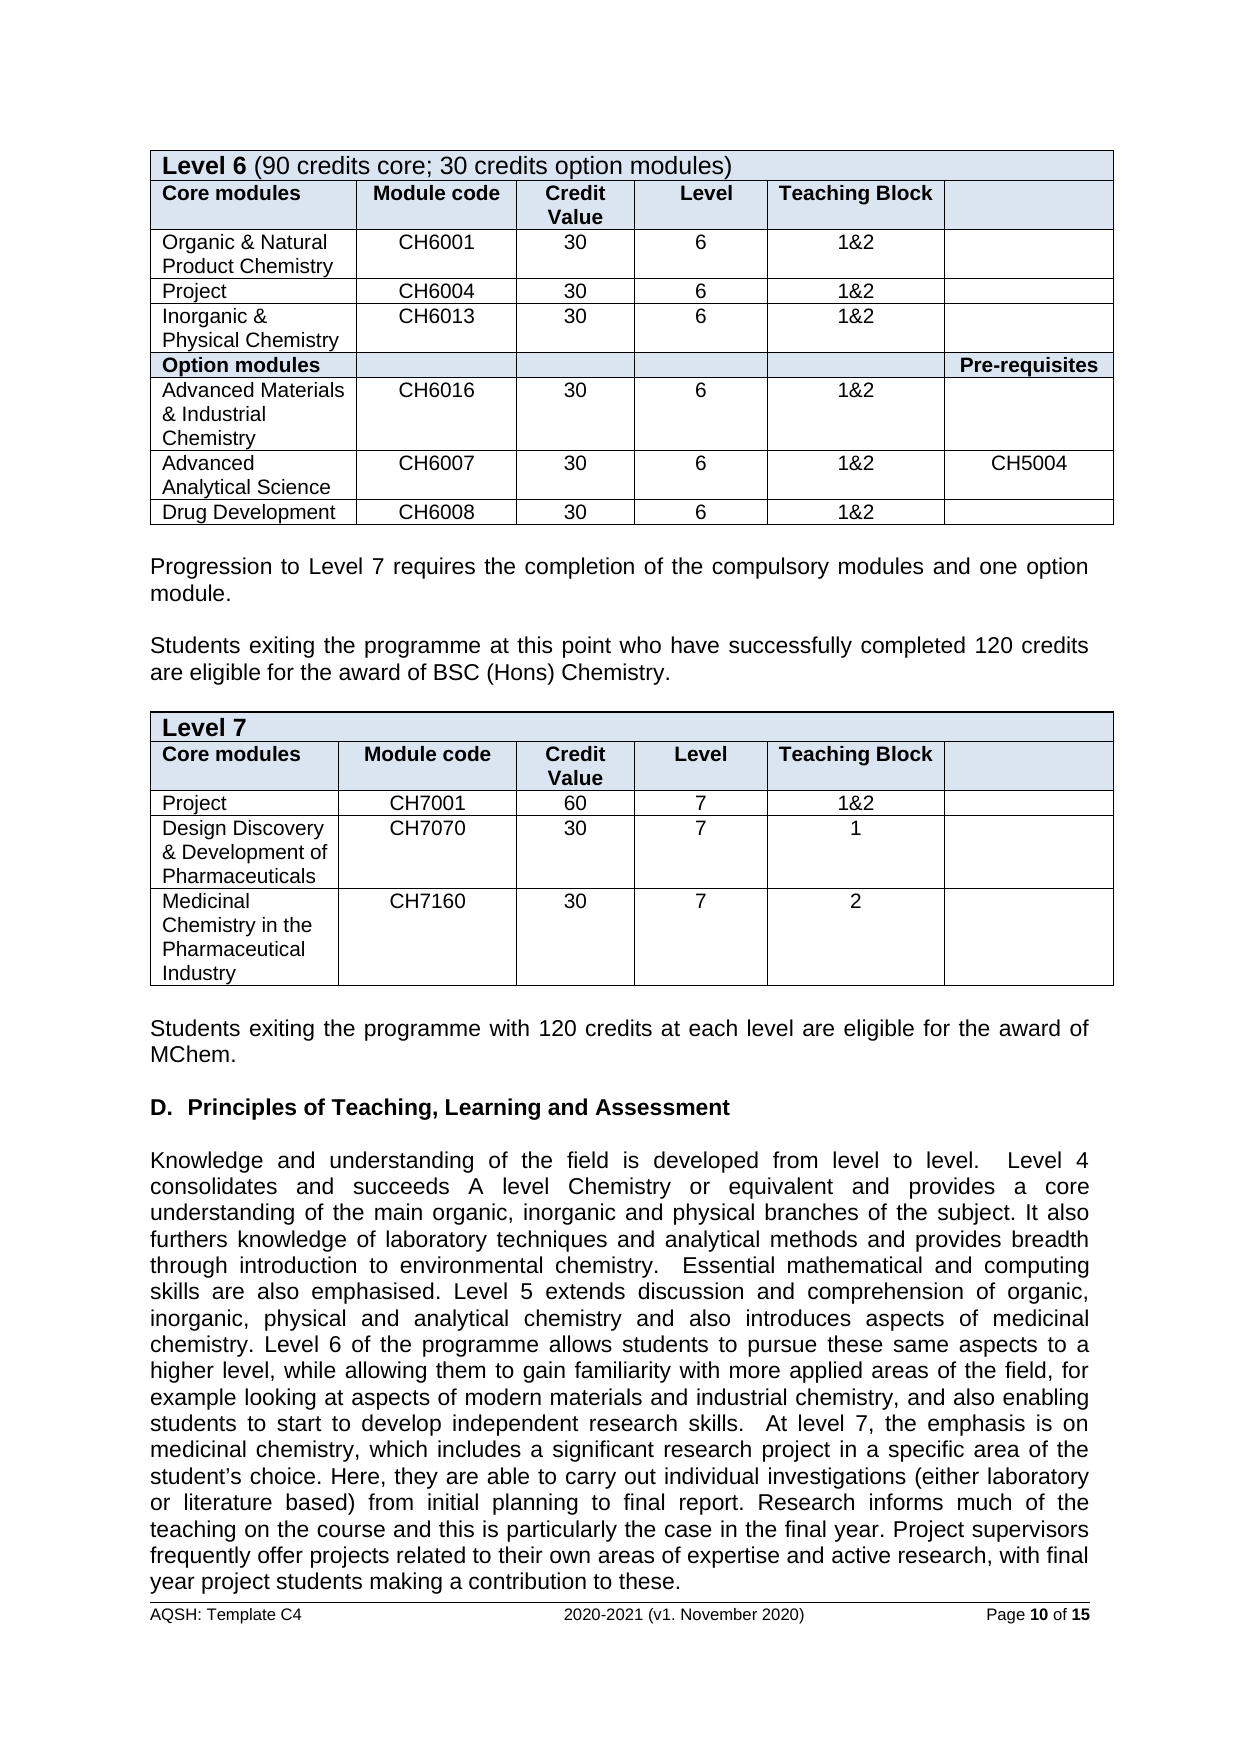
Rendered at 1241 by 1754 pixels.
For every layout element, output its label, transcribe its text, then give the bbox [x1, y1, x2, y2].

table_cell 1&2 [768, 230, 944, 278]
table_cell Core modules [151, 742, 338, 790]
table_cell Project [151, 279, 356, 303]
table_cell [945, 816, 1113, 888]
table_cell 7 [635, 816, 767, 888]
table_cell 6 [635, 304, 767, 352]
text Students exiting the programme at this point who have successfully completed 120 credits are eligible for the award of BSC (Hons) Chemistry. [150, 632, 1090, 685]
text Students exiting the programme with 120 credits at each level are eligible for the award of MChem. [150, 1015, 1090, 1067]
table_cell [945, 378, 1113, 449]
table_cell 30 [517, 816, 634, 888]
table_cell 1&2 [768, 279, 944, 303]
table_cell [517, 353, 634, 377]
table_cell 60 [517, 791, 634, 815]
table_cell Advanced Analytical Science [151, 451, 356, 498]
table_cell Inorganic & Physical Chemistry [151, 304, 356, 352]
table_cell 1&2 [768, 791, 944, 815]
table_cell [768, 353, 944, 377]
table_cell 30 [517, 304, 634, 352]
list Principles of Teaching, Learning and Assessment [150, 1094, 1090, 1120]
table_cell 6 [635, 230, 767, 278]
text Progression to Level 7 requires the completion of the compulsory modules and one option module. [150, 553, 1090, 606]
table_cell Level [635, 181, 767, 229]
table_cell [945, 791, 1113, 815]
table_cell CH6013 [357, 304, 516, 352]
table_cell Teaching Block [768, 742, 944, 790]
table_cell [945, 304, 1113, 352]
table_cell [945, 742, 1113, 790]
table_cell 6 [635, 279, 767, 303]
table_cell Teaching Block [768, 181, 944, 229]
table_cell 30 [517, 451, 634, 498]
table_cell 1&2 [768, 378, 944, 449]
table_header Level 6 (90 credits core; 30 credits option modules) [151, 151, 1113, 180]
table_cell [945, 889, 1113, 985]
table_cell Credit Value [517, 181, 634, 229]
table_cell 7 [635, 791, 767, 815]
table_cell Core modules [151, 181, 356, 229]
table_cell [945, 279, 1113, 303]
table_cell 6 [635, 500, 767, 523]
table_cell Drug Development [151, 500, 356, 523]
table_cell Credit Value [517, 742, 634, 790]
table_cell 30 [517, 230, 634, 278]
table_cell Organic & Natural Product Chemistry [151, 230, 356, 278]
table_cell 30 [517, 279, 634, 303]
table_cell CH7070 [339, 816, 516, 888]
table_cell Level [635, 742, 767, 790]
table_cell [357, 353, 516, 377]
table_cell [945, 500, 1113, 523]
table_cell 1&2 [768, 304, 944, 352]
list Knowledge and understanding of the field is developed from level to level. Level 4 consolidates and succeeds A level Chemistry or equivalent and provides a core understanding of the main organic, inorganic and physical branches of the subject. It also furthers knowledge of laboratory techniques and analytical methods and provides breadth through introduction to environmental chemistry. Essential mathematical and computing skills are also emphasised. Level 5 extends discussion and comprehension of organic, inorganic, physical and analytical chemistry and also introduces aspects of medicinal chemistry. Level 6 of the programme allows students to pursue these same aspects to a higher level, while allowing them to gain familiarity with more applied areas of the field, for example looking at aspects of modern materials and industrial chemistry, and also enabling students to start to develop independent research skills. At level 7, the emphasis is on medicinal chemistry, which includes a significant research project in a specific area of the student’s choice. Here, they are able to carry out individual investigations (either laboratory or literature based) from initial planning to final report. Research informs much of the teaching on the course and this is particularly the case in the final year. Project supervisors frequently offer projects related to their own areas of expertise and active research, with final year project students making a contribution to these. [150, 1147, 1090, 1594]
table_cell 2 [768, 889, 944, 985]
table_cell CH5004 [945, 451, 1113, 498]
table_cell Pre-requisites [945, 353, 1113, 377]
table_cell 6 [635, 451, 767, 498]
table_cell [945, 181, 1113, 229]
table_cell Advanced Materials & Industrial Chemistry [151, 378, 356, 449]
table_cell 1&2 [768, 500, 944, 523]
table_cell Module code [357, 181, 516, 229]
table_cell 1 [768, 816, 944, 888]
table_cell 7 [635, 889, 767, 985]
table_cell [635, 353, 767, 377]
table_cell 30 [517, 500, 634, 523]
table_cell Medicinal Chemistry in the Pharmaceutical Industry [151, 889, 338, 985]
table_cell 1&2 [768, 451, 944, 498]
table_cell 30 [517, 378, 634, 449]
table_cell CH6008 [357, 500, 516, 523]
table_cell 30 [517, 889, 634, 985]
table_cell Option modules [151, 353, 356, 377]
table_cell CH6007 [357, 451, 516, 498]
table_cell Module code [339, 742, 516, 790]
table_cell CH6016 [357, 378, 516, 449]
table_header Level 7 [151, 713, 1113, 741]
table_cell [945, 230, 1113, 278]
table_cell CH7160 [339, 889, 516, 985]
table_cell CH6004 [357, 279, 516, 303]
table_cell Design Discovery & Development of Pharmaceuticals [151, 816, 338, 888]
table_cell CH6001 [357, 230, 516, 278]
table_cell Project [151, 791, 338, 815]
table_cell CH7001 [339, 791, 516, 815]
table_cell 6 [635, 378, 767, 449]
